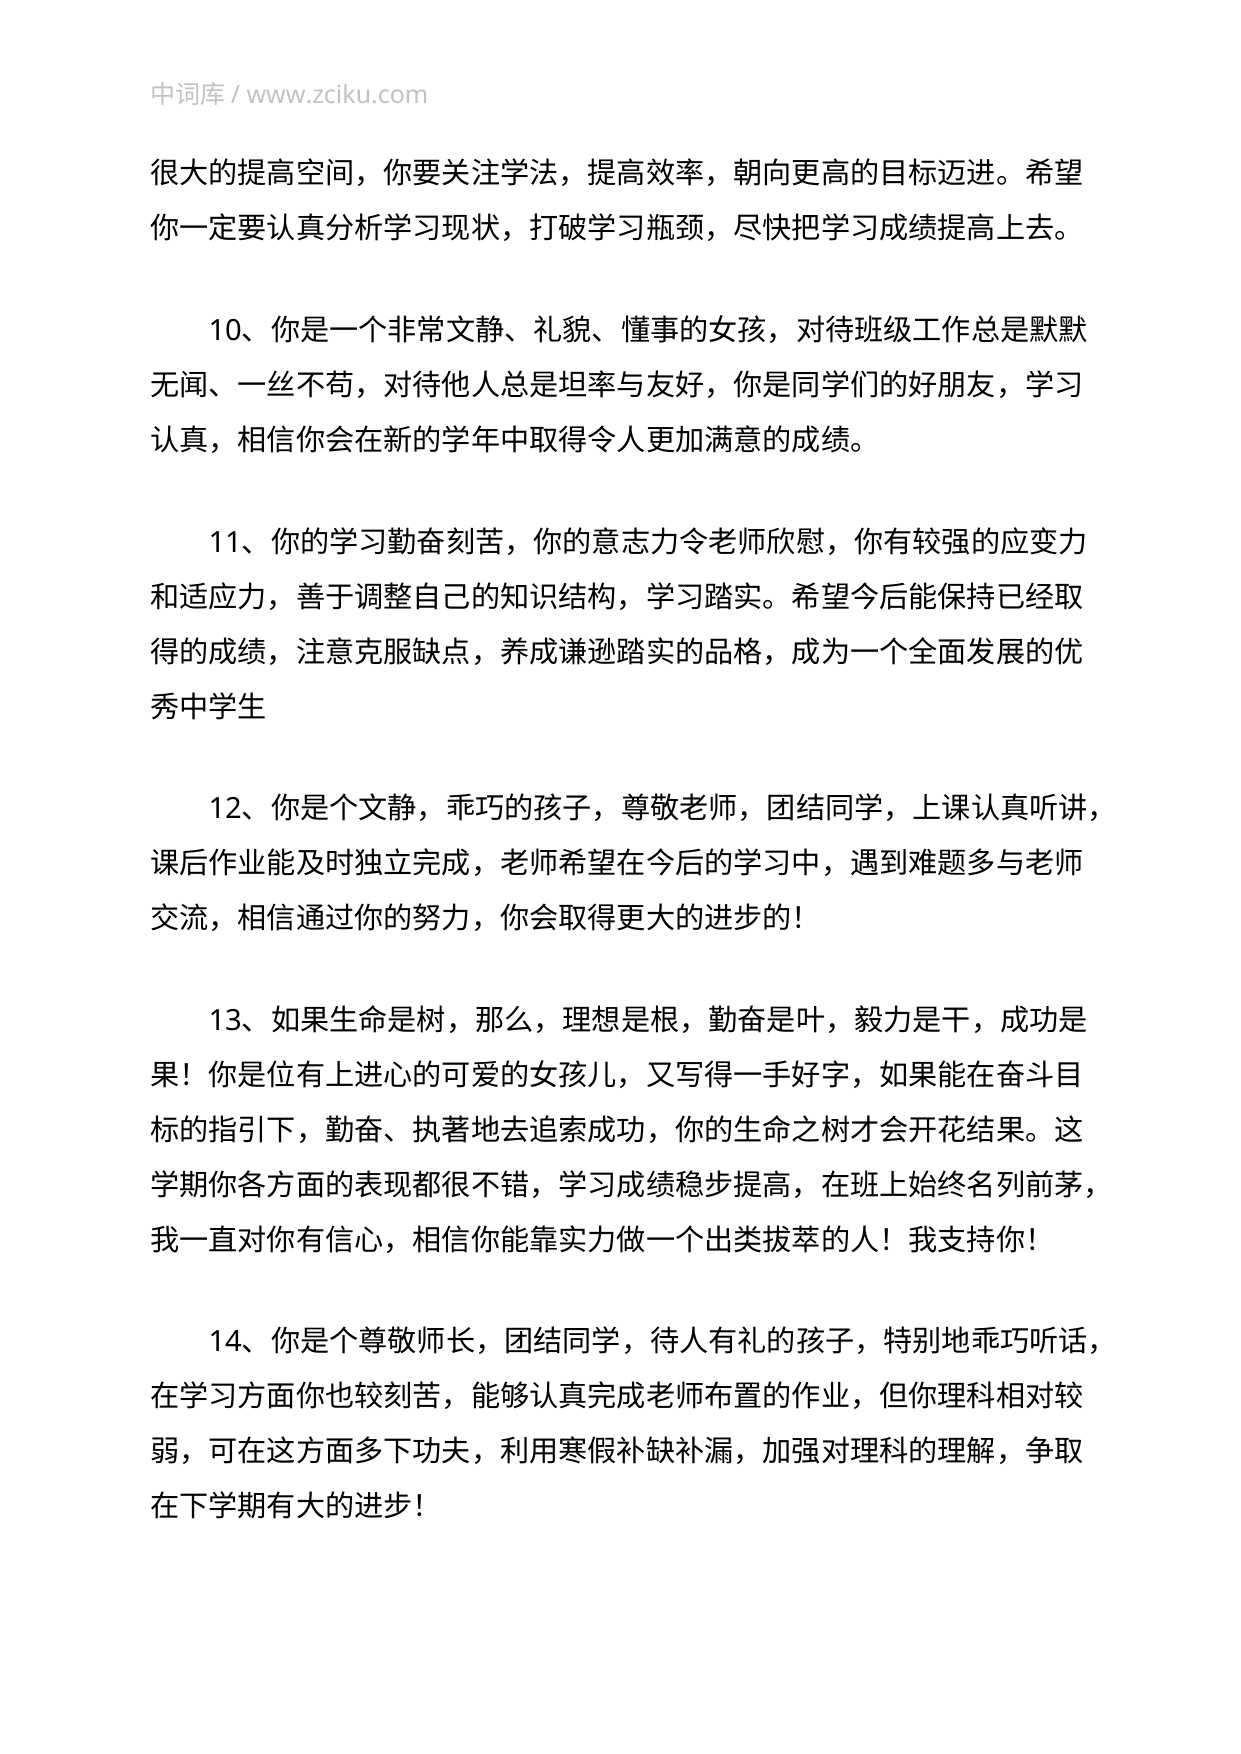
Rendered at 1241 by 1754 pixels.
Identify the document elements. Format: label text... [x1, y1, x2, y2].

text 14、你是个尊敬师长，团结同学，待人有礼的孩子，特别地乖巧听话，在学习方面你也较刻苦，能够认真完成老师布置的作业，但你理科相对较弱，可在这方面多下功夫，利用寒假补缺补漏，加强对理科的理解，争取在下学期有大的进步！ [150, 1318, 1090, 1525]
text 11、你的学习勤奋刻苦，你的意志力令老师欣慰，你有较强的应变力和适应力，善于调整自己的知识结构，学习踏实。希望今后能保持已经取得的成绩，注意克服缺点，养成谦逊踏实的品格，成为一个全面发展的优秀中学生 [150, 518, 1090, 725]
text 10、你是一个非常文静、礼貌、懂事的女孩，对待班级工作总是默默无闻、一丝不苟，对待他人总是坦率与友好，你是同学们的好朋友，学习认真，相信你会在新的学年中取得令人更加满意的成绩。 [150, 307, 1090, 459]
text 12、你是个文静，乖巧的孩子，尊敬老师，团结同学，上课认真听讲，课后作业能及时独立完成，老师希望在今后的学习中，遇到难题多与老师交流，相信通过你的努力，你会取得更大的进步的！ [150, 785, 1090, 937]
text 13、如果生命是树，那么，理想是根，勤奋是叶，毅力是干，成功是果！你是位有上进心的可爱的女孩儿，又写得一手好字，如果能在奋斗目标的指引下，勤奋、执著地去追索成功，你的生命之树才会开花结果。这学期你各方面的表现都很不错，学习成绩稳步提高，在班上始终名列前茅，我一直对你有信心，相信你能靠实力做一个出类拔萃的人！我支持你！ [150, 997, 1090, 1258]
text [150, 150, 1090, 247]
